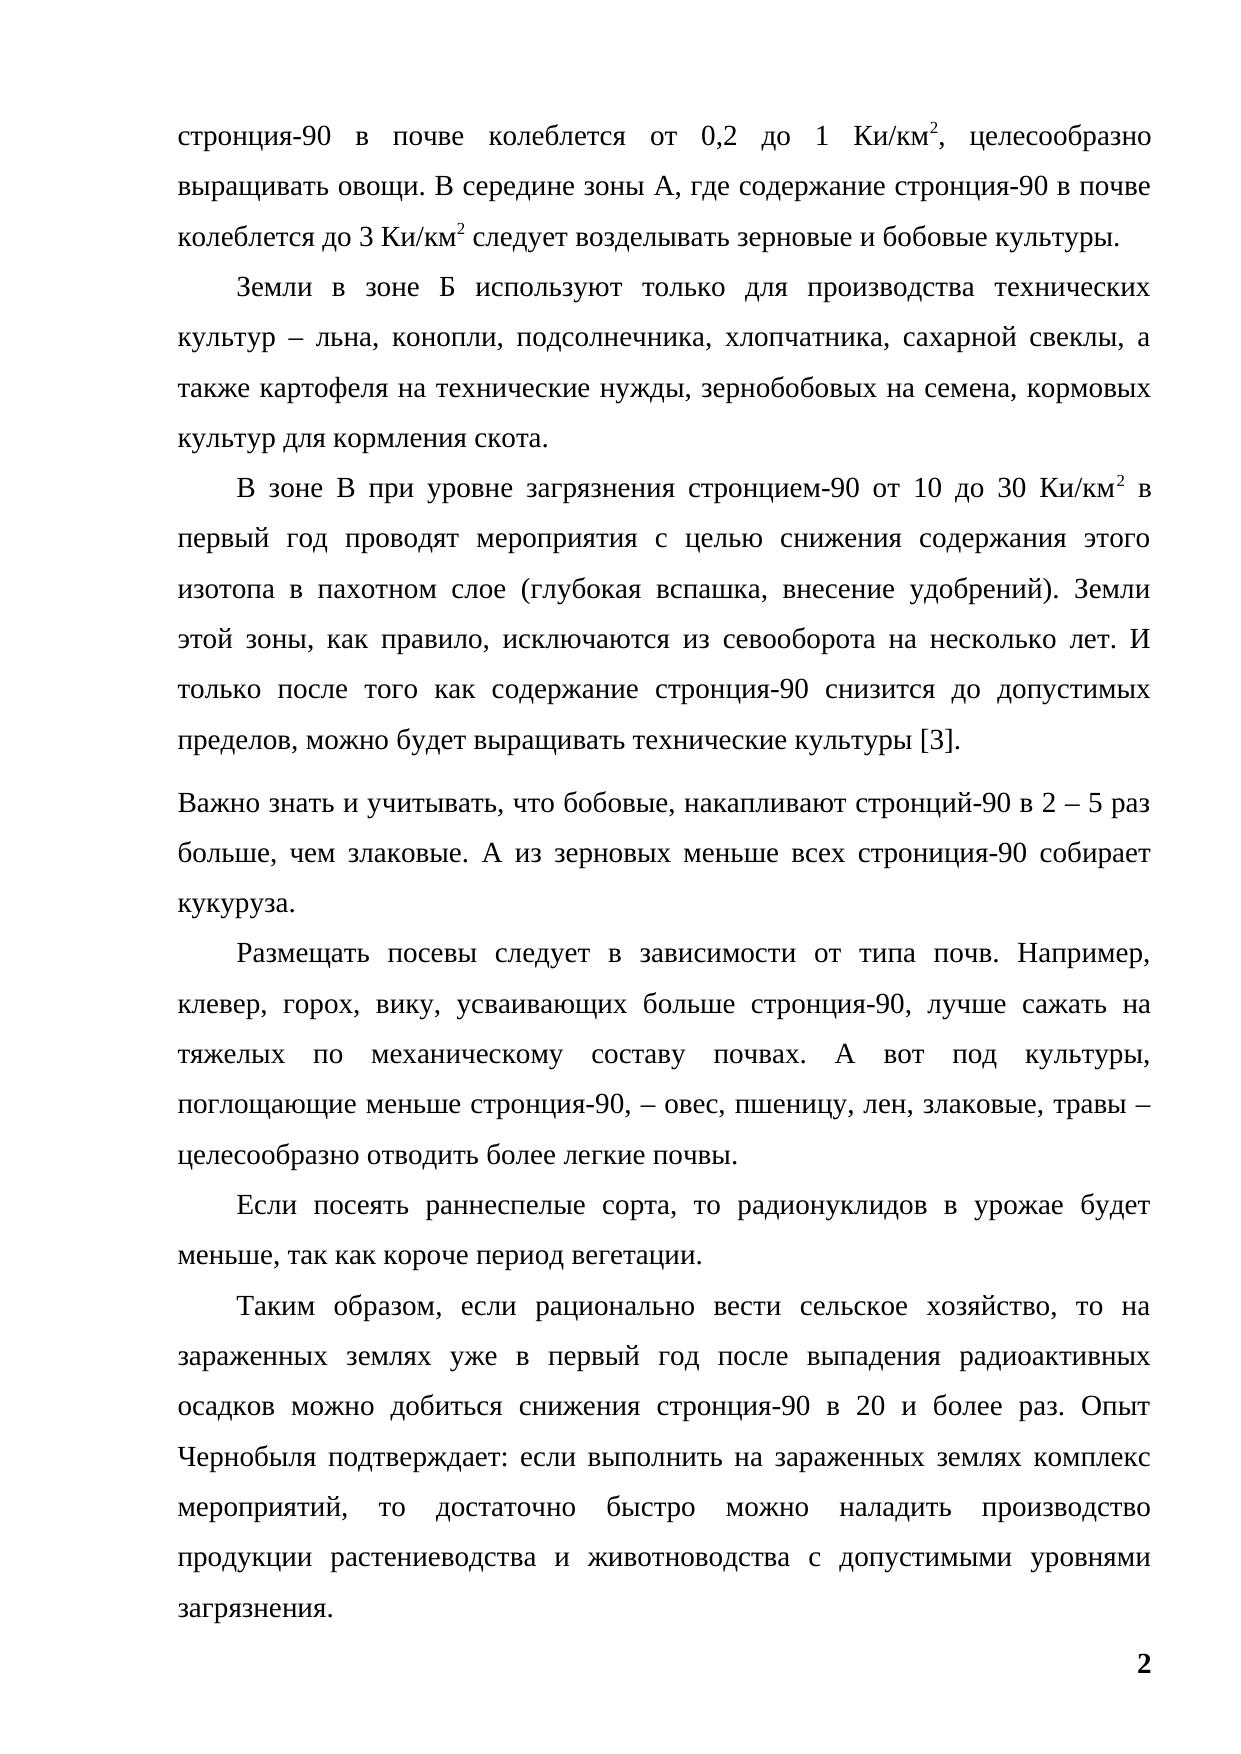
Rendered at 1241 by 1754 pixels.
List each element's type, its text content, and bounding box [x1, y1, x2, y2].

text Важно знать и учитывать, что бобовые, накапливают стронций-90 в 2 – 5 раз больше, чем злаковые. А из зерновых меньше всех строниция-90 собирает кукуруза. [177, 785, 1152, 919]
text Таким образом, если рационально вести сельское хозяйство, то на зараженных землях уже в первый год после выпадения радиоактивных осадков можно добиться снижения стронция-90 в 20 и более раз. Опыт Чернобыля подтверждает: если выполнить на зараженных землях комплекс мероприятий, то достаточно быстро можно наладить производство продукции растениеводства и животноводства с допустимыми уровнями загрязнения. [177, 1288, 1152, 1623]
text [177, 118, 1152, 252]
text Если посеять раннеспелые сорта, то радионуклидов в урожае будет меньше, так как короче период вегетации. [177, 1187, 1152, 1271]
text Земли в зоне Б используют только для производства технических культур – льна, конопли, подсолнечника, хлопчатника, сахарной свеклы, а также картофеля на технические нужды, зернобобовых на семена, кормовых культур для кормления скота. [177, 269, 1152, 453]
text Размещать посевы следует в зависимости от типа почв. Например, клевер, горох, вику, усваивающих больше стронция-90, лучше сажать на тяжелых по механическому составу почвах. А вот под культуры, поглощающие меньше стронция-90, – овес, пшеницу, лен, злаковые, травы – целесообразно отводить более легкие почвы. [177, 936, 1152, 1170]
text В зоне В при уровне загрязнения стронцием-90 от 10 до 30 Ки/км2 в первый год проводят мероприятия с целью снижения содержания этого изотопа в пахотном слое (глубокая вспашка, внесение удобрений). Земли этой зоны, как правило, исключаются из севооборота на несколько лет. И только после того как содержание стронция-90 снизится до допустимых пределов, можно будет выращивать технические культуры [3]. [177, 470, 1152, 755]
